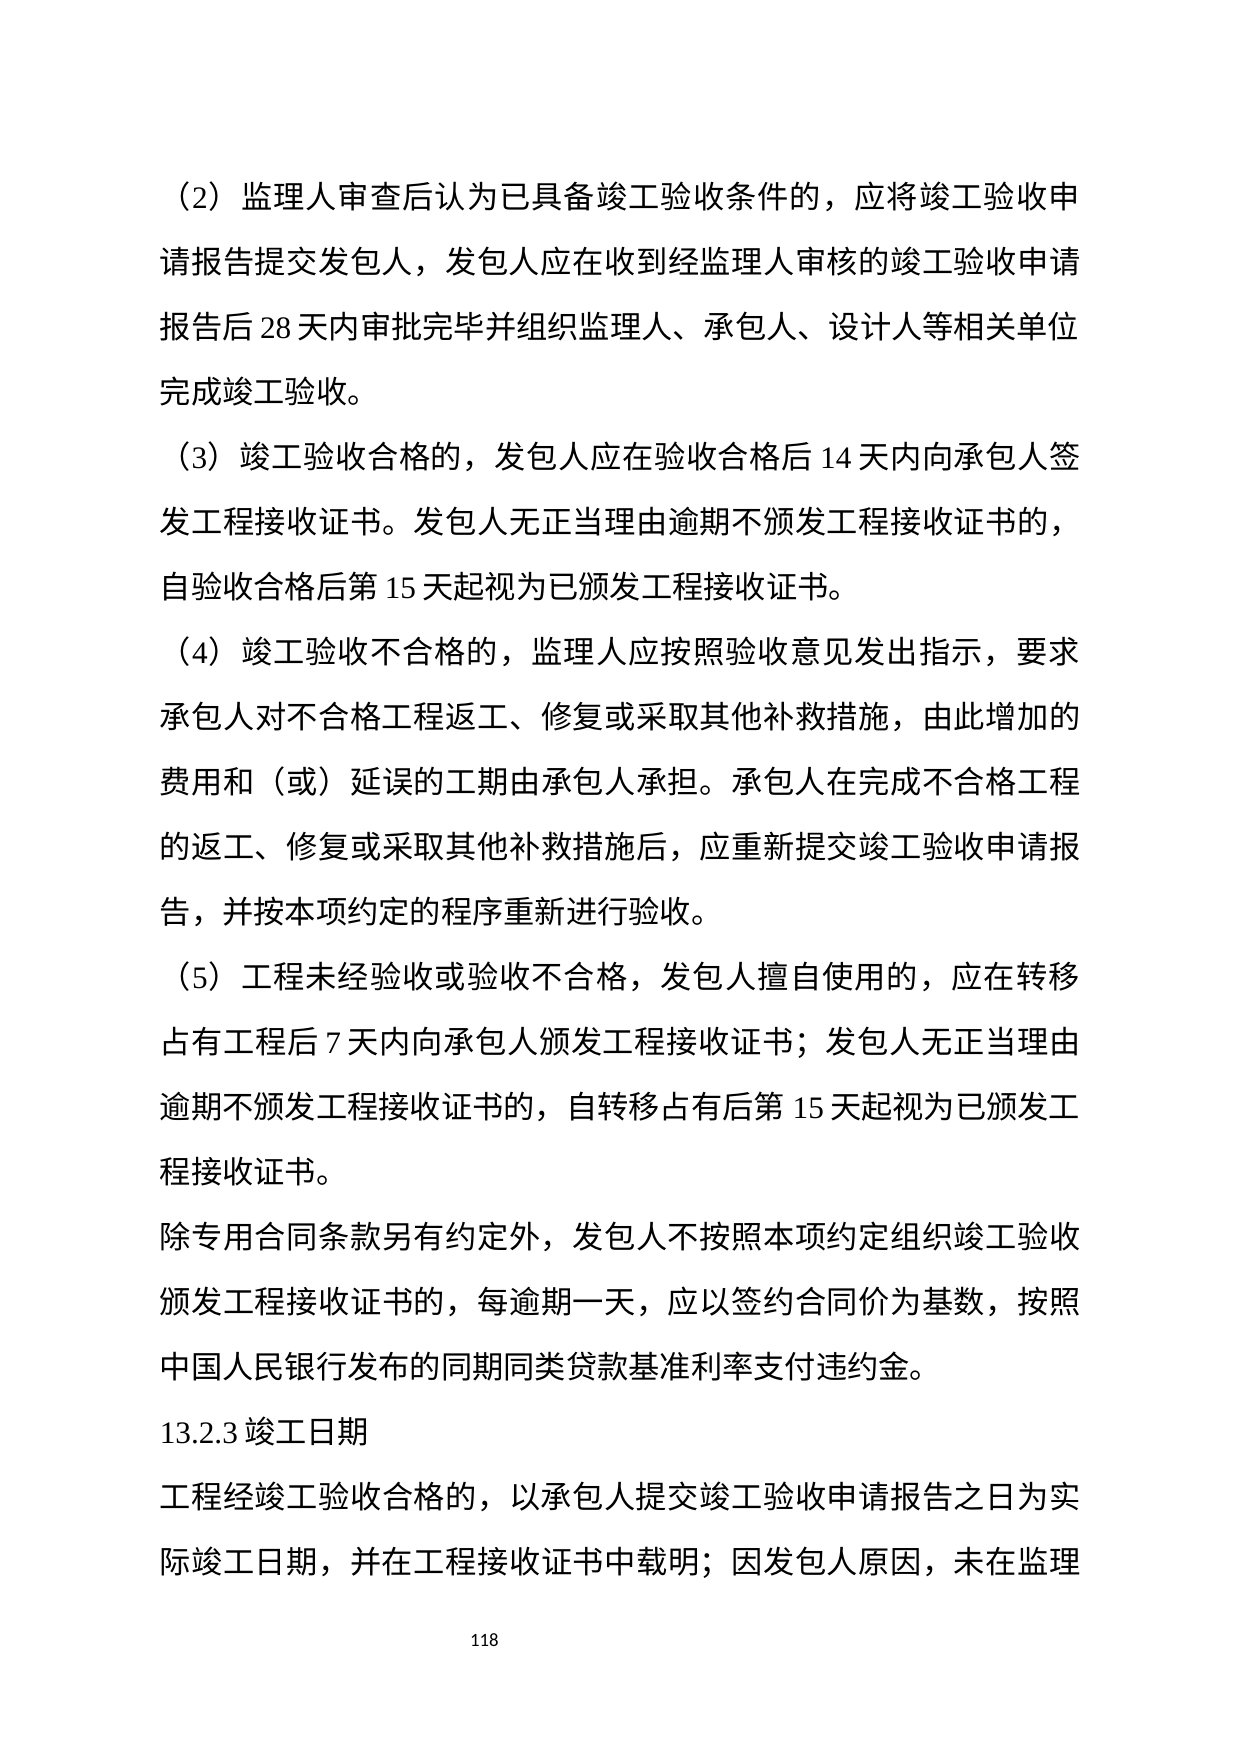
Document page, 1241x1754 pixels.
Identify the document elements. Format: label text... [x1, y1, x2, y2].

text （4）竣工验收不合格的，监理人应按照验收意见发出指示，要求承包人对不合格工程返工、修复或采取其他补救措施，由此增加的费用和（或）延误的工期由承包人承担。承包人在完成不合格工程的返工、修复或采取其他补救措施后，应重新提交竣工验收申请报告，并按本项约定的程序重新进行验收。 [159, 617, 1081, 942]
text （5）工程未经验收或验收不合格，发包人擅自使用的，应在转移占有工程后7天内向承包人颁发工程接收证书；发包人无正当理由逾期不颁发工程接收证书的，自转移占有后第15天起视为已颁发工程接收证书。 [159, 942, 1081, 1202]
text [159, 1462, 1081, 1592]
text （3）竣工验收合格的，发包人应在验收合格后14天内向承包人签发工程接收证书。发包人无正当理由逾期不颁发工程接收证书的，自验收合格后第15天起视为已颁发工程接收证书。 [159, 422, 1081, 617]
text 除专用合同条款另有约定外，发包人不按照本项约定组织竣工验收、颁发工程接收证书的，每逾期一天，应以签约合同价为基数，按照中国人民银行发布的同期同类贷款基准利率支付违约金。 [159, 1202, 1081, 1397]
text 13.2.3竣工日期 [159, 1397, 1081, 1462]
text （2）监理人审查后认为已具备竣工验收条件的，应将竣工验收申请报告提交发包人，发包人应在收到经监理人审核的竣工验收申请报告后28天内审批完毕并组织监理人、承包人、设计人等相关单位完成竣工验收。 [159, 162, 1081, 422]
